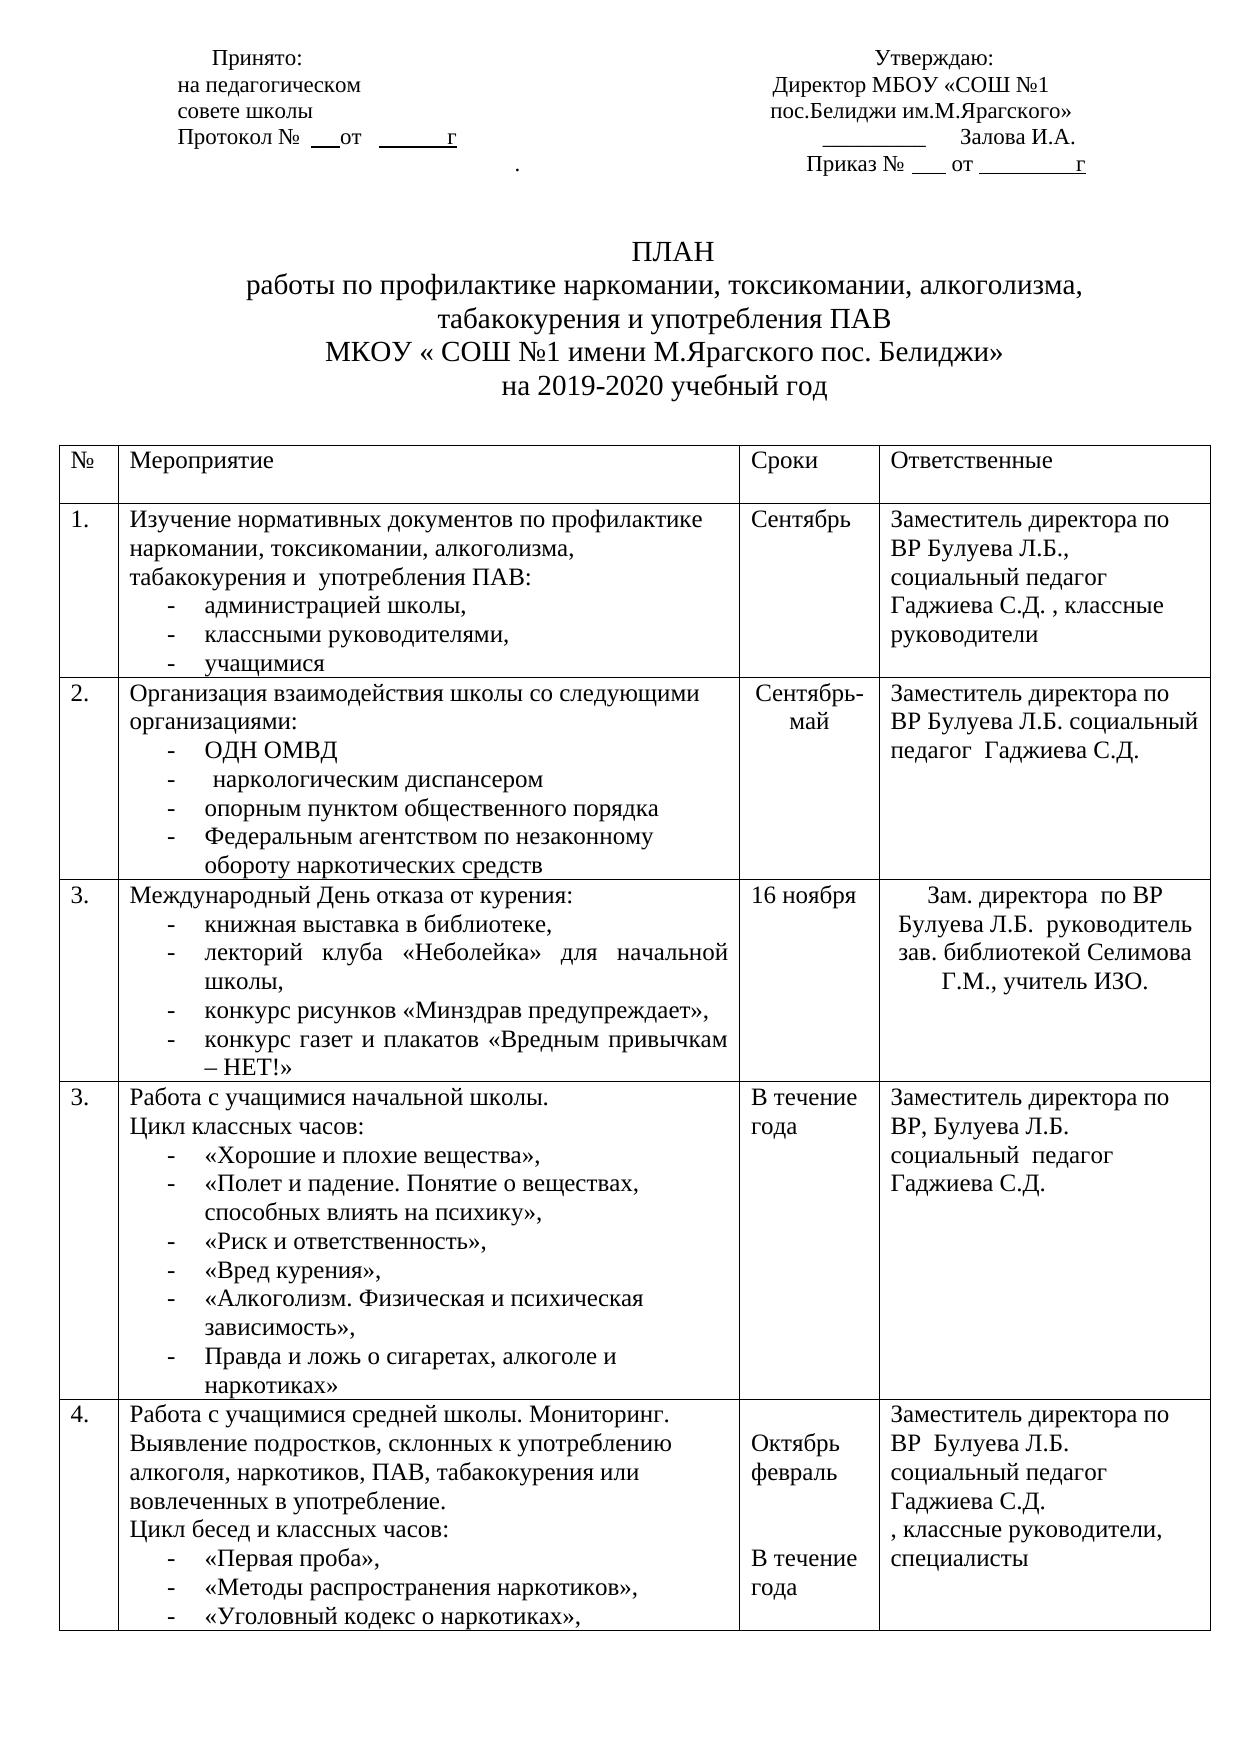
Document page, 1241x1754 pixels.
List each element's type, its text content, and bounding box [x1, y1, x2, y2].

table_header № [60, 446, 118, 503]
table_header Сроки [740, 446, 879, 503]
table_cell Изучение нормативных документов по профилактике наркомании, токсикомании, алкоголизма, табакокурения и употребления ПАВ: администрацией школы, классными руководителями, учащимися [119, 504, 739, 677]
table_cell 3. [60, 880, 118, 1081]
table_cell 4. [60, 1400, 118, 1629]
table_cell Заместитель директора по ВР, Булуева Л.Б. социальный педагог Гаджиева С.Д. [880, 1082, 1210, 1398]
table_cell В течение года [740, 1082, 879, 1398]
text на педагогическом Директор МБОУ «СОШ №1 [177, 71, 1152, 97]
text МКОУ « СОШ №1 имени М.Ярагского пос. Белиджи» [177, 334, 1152, 368]
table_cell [119, 1400, 739, 1629]
text Протокол № от г _________ Залова И.А. [177, 123, 1152, 150]
table_cell Организация взаимодействия школы со следующими организациями: ОДН ОМВД - наркологическим диспансером опорным пунктом общественного порядка Федеральным агентством по незаконному обороту наркотических средств [119, 678, 739, 879]
table_cell Зам. директора по ВР Булуева Л.Б. руководитель зав. библиотекой Селимова Г.М., учитель ИЗО. [880, 880, 1210, 1081]
table_cell 3. [60, 1082, 118, 1398]
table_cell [880, 1400, 1210, 1629]
table_cell Заместитель директора по ВР Булуева Л.Б. социальный педагог Гаджиева С.Д. [880, 678, 1210, 879]
text совете школы пос.Белиджи им.М.Ярагского» [177, 97, 1152, 123]
text Принято: Утверждаю: [177, 44, 1152, 71]
table_cell Международный День отказа от курения: книжная выставка в библиотеке, лекторий клуба «Неболейка» для начальной школы, конкурс рисунков «Минздрав предупреждает», конкурс газет и плакатов «Вредным привычкам – НЕТ!» [119, 880, 739, 1081]
text на 2019-2020 учебный год [177, 368, 1152, 401]
table_cell Заместитель директора по ВР Булуева Л.Б., социальный педагог Гаджиева С.Д. , классные руководители [880, 504, 1210, 677]
text работы по профилактике наркомании, токсикомании, алкоголизма, табакокурения и употребления ПАВ [177, 267, 1152, 334]
table_cell Сентябрь-май [740, 678, 879, 879]
table_header Мероприятие [119, 446, 739, 503]
table_cell 1. [60, 504, 118, 677]
table_cell 16 ноября [740, 880, 879, 1081]
table_cell 2. [60, 678, 118, 879]
text ПЛАН [177, 234, 1152, 267]
table_cell Сентябрь [740, 504, 879, 677]
text . Приказ № от г [177, 150, 1152, 176]
table_header Ответственные [880, 446, 1210, 503]
table_cell Работа с учащимися начальной школы. Цикл классных часов: «Хорошие и плохие вещества», «Полет и падение. Понятие о веществах, способных влиять на психику», «Риск и ответственность», «Вред курения», «Алкоголизм. Физическая и психическая зависимость», Правда и ложь о сигаретах, алкоголе и наркотиках» [119, 1082, 739, 1398]
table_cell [740, 1400, 879, 1629]
